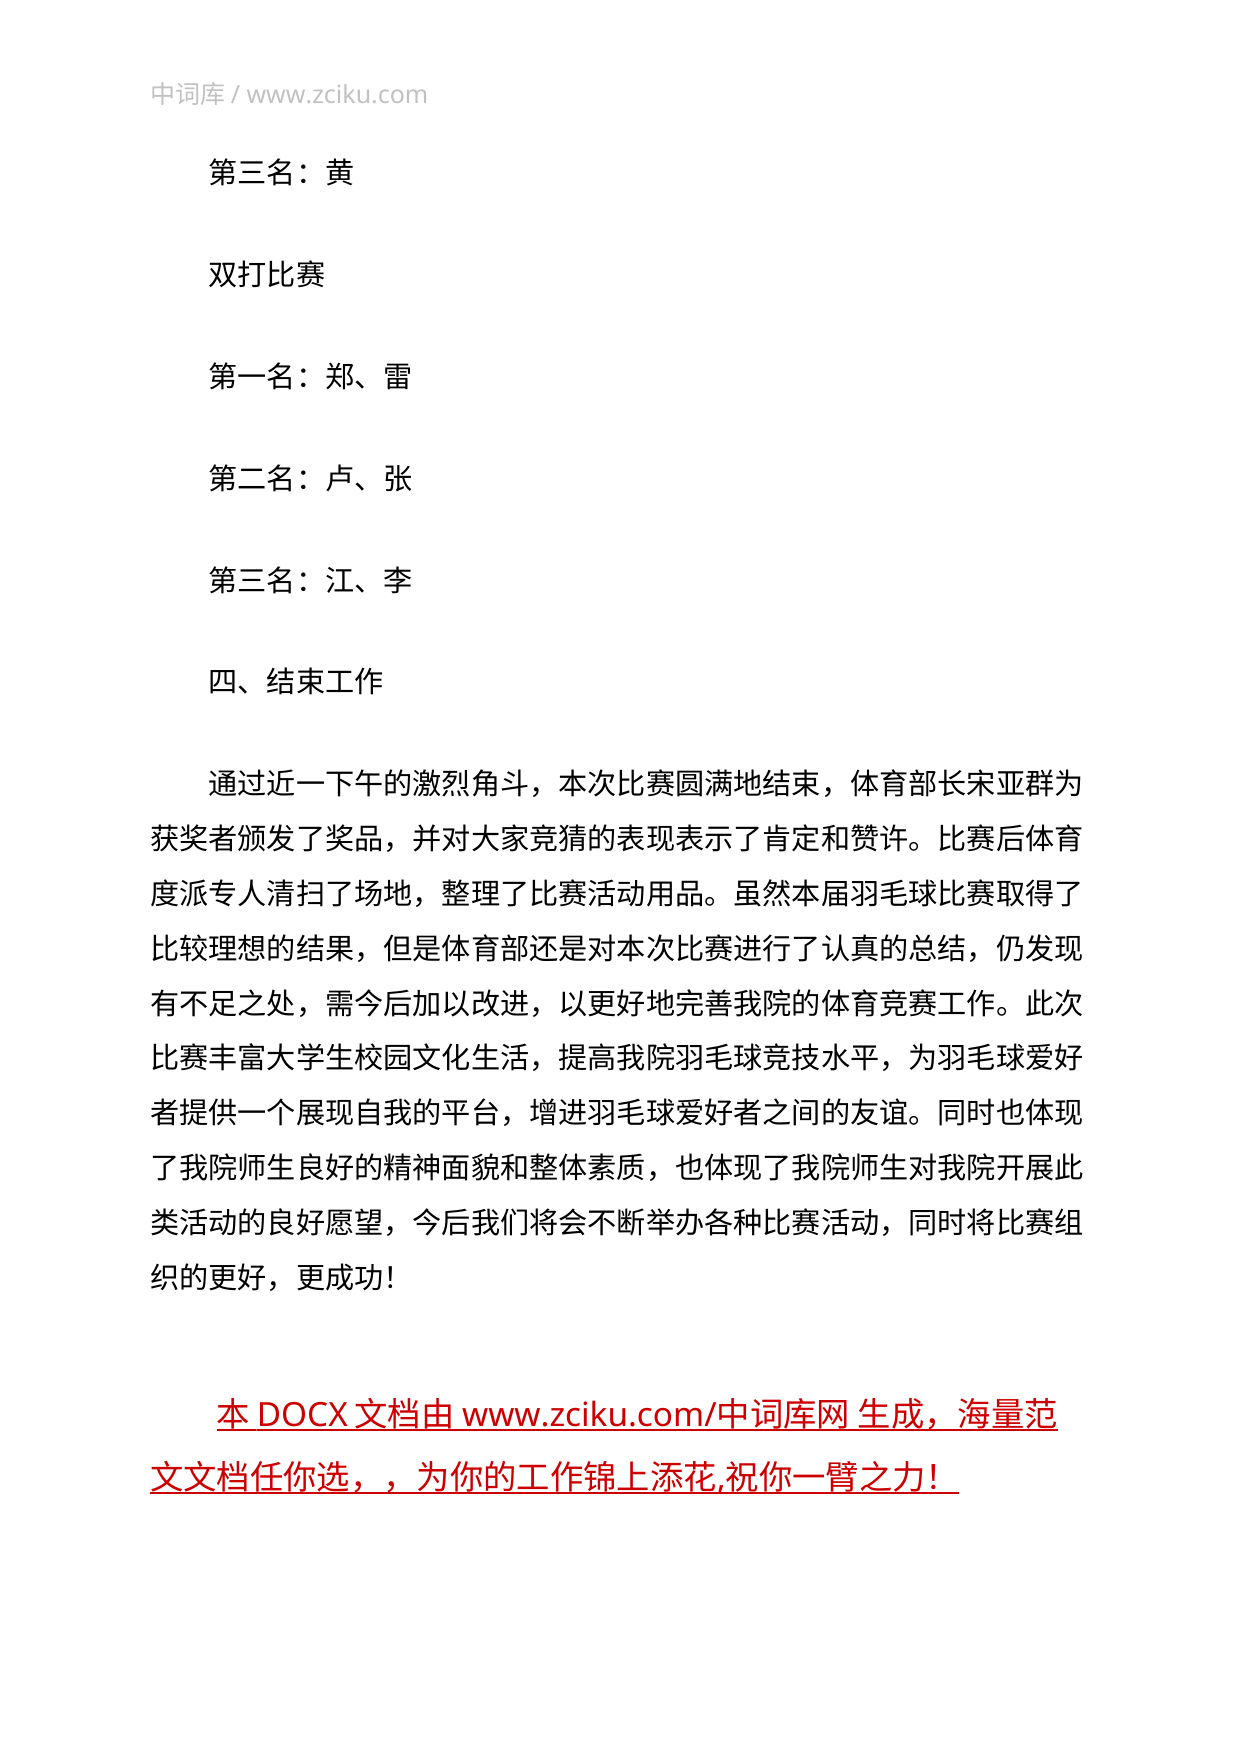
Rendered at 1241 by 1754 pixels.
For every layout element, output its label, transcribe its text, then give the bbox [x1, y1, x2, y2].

text 第二名：卢、张 [150, 455, 1090, 498]
text 第三名：黄 [150, 150, 1090, 192]
text 通过近一下午的激烈角斗，本次比赛圆满地结束，体育部长宋亚群为获奖者颁发了奖品，并对大家竞猜的表现表示了肯定和赞许。比赛后体育度派专人清扫了场地，整理了比赛活动用品。虽然本届羽毛球比赛取得了比较理想的结果，但是体育部还是对本次比赛进行了认真的总结，仍发现有不足之处，需今后加以改进，以更好地完善我院的体育竞赛工作。此次比赛丰富大学生校园文化生活，提高我院羽毛球竞技水平，为羽毛球爱好者提供一个展现自我的平台，增进羽毛球爱好者之间的友谊。同时也体现了我院师生良好的精神面貌和整体素质，也体现了我院师生对我院开展此类活动的良好愿望，今后我们将会不断举办各种比赛活动，同时将比赛组织的更好，更成功！ [150, 761, 1090, 1297]
text 四、结束工作 [150, 659, 1090, 701]
text 第一名：郑、雷 [150, 353, 1090, 396]
text 本DOCX文档由 www.zciku.com/中词库网 生成，海量范文文档任你选，，为你的工作锦上添花,祝你一臂之力！ [150, 1388, 1090, 1499]
text 双打比赛 [150, 252, 1090, 294]
text 第三名：江、李 [150, 557, 1090, 599]
